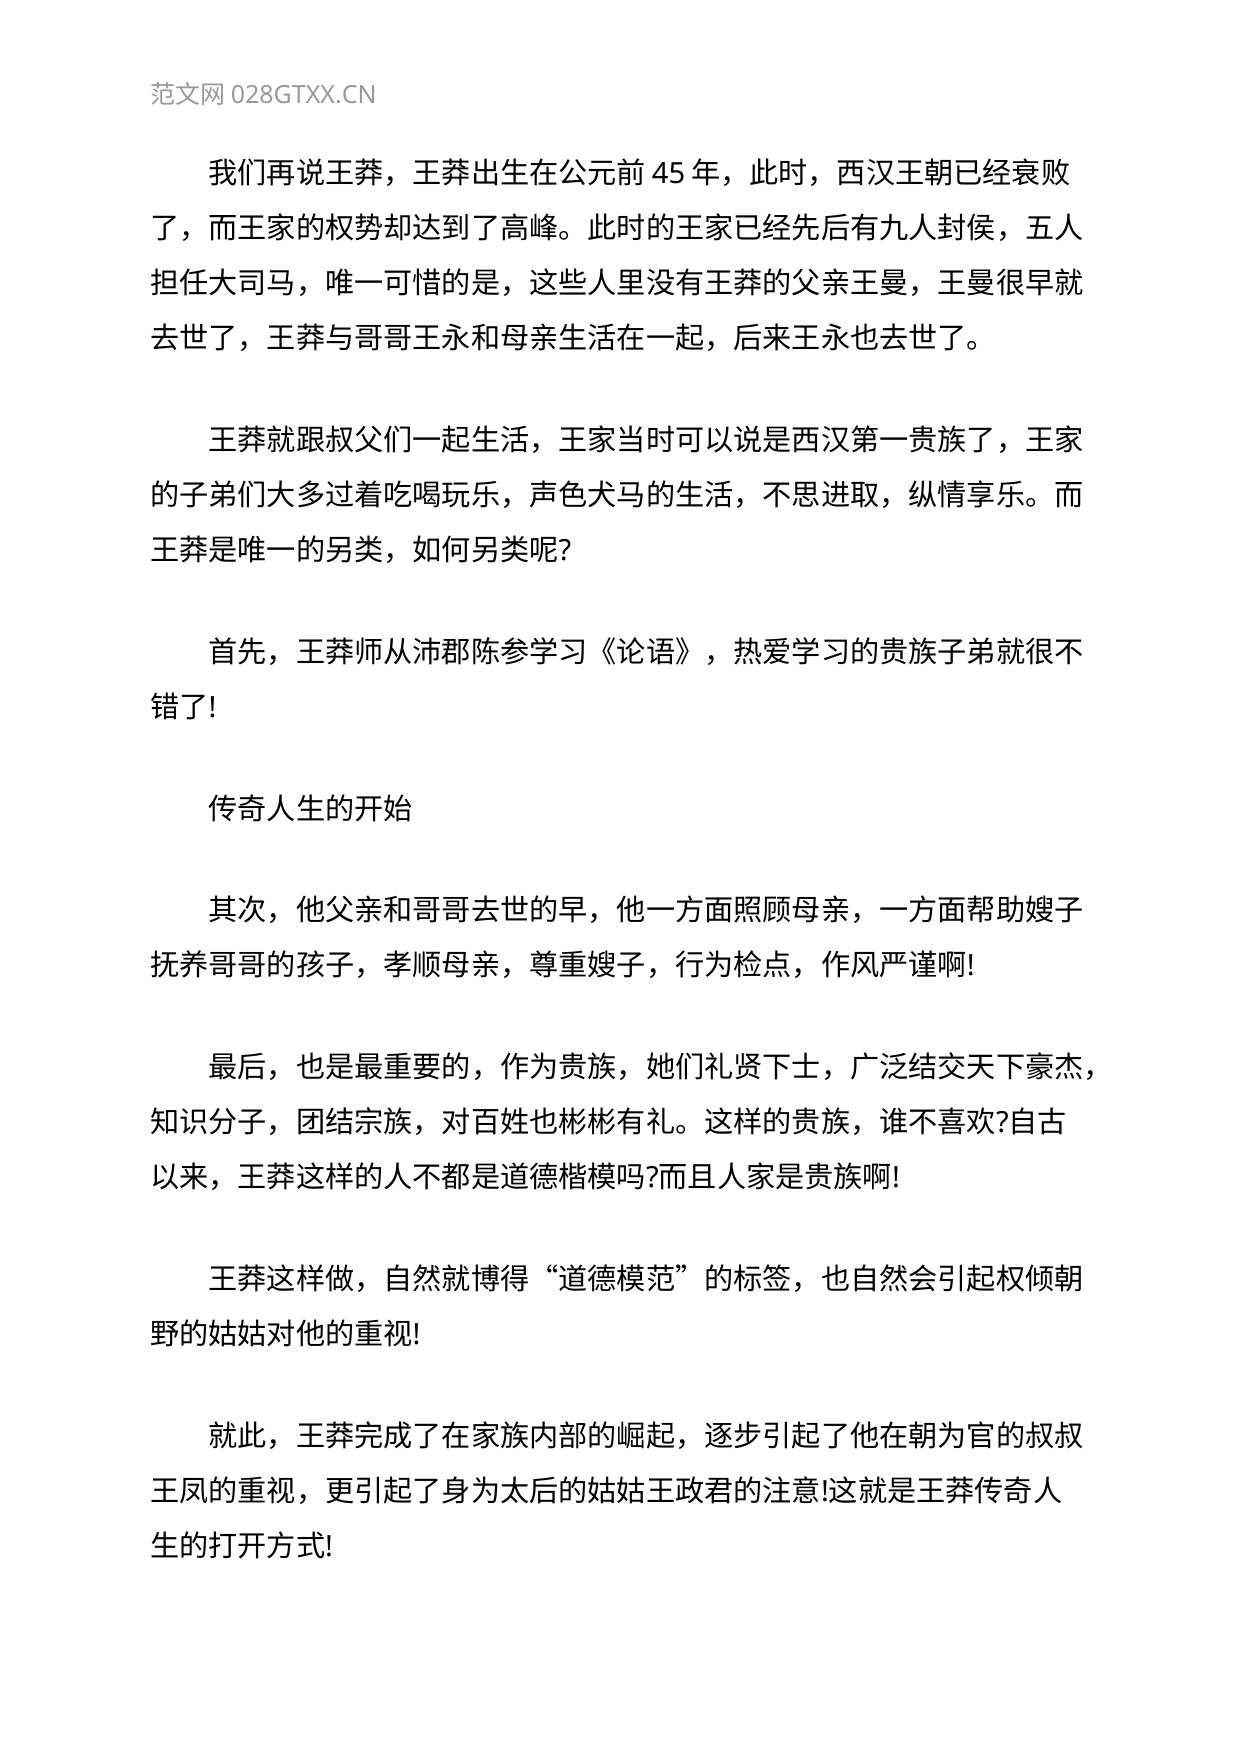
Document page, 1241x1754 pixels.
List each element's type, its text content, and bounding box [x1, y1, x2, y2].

text 首先，王莽师从沛郡陈参学习《论语》，热爱学习的贵族子弟就很不错了! [150, 628, 1090, 726]
text 就此，王莽完成了在家族内部的崛起，逐步引起了他在朝为官的叔叔王凤的重视，更引起了身为太后的姑姑王政君的注意!这就是王莽传奇人生的打开方式! [150, 1413, 1090, 1565]
text 其次，他父亲和哥哥去世的早，他一方面照顾母亲，一方面帮助嫂子抚养哥哥的孩子，孝顺母亲，尊重嫂子，行为检点，作风严谨啊! [150, 887, 1090, 984]
text 王莽这样做，自然就博得“道德模范”的标签，也自然会引起权倾朝野的姑姑对他的重视! [150, 1256, 1090, 1353]
text 王莽就跟叔父们一起生活，王家当时可以说是西汉第一贵族了，王家的子弟们大多过着吃喝玩乐，声色犬马的生活，不思进取，纵情享乐。而王莽是唯一的另类，如何另类呢? [150, 417, 1090, 569]
text 我们再说王莽，王莽出生在公元前45年，此时，西汉王朝已经衰败了，而王家的权势却达到了高峰。此时的王家已经先后有九人封侯，五人担任大司马，唯一可惜的是，这些人里没有王莽的父亲王曼，王曼很早就去世了，王莽与哥哥王永和母亲生活在一起，后来王永也去世了。 [150, 150, 1090, 357]
text 最后，也是最重要的，作为贵族，她们礼贤下士，广泛结交天下豪杰，知识分子，团结宗族，对百姓也彬彬有礼。这样的贵族，谁不喜欢?自古以来，王莽这样的人不都是道德楷模吗?而且人家是贵族啊! [150, 1044, 1090, 1196]
text 传奇人生的开始 [150, 785, 1090, 827]
